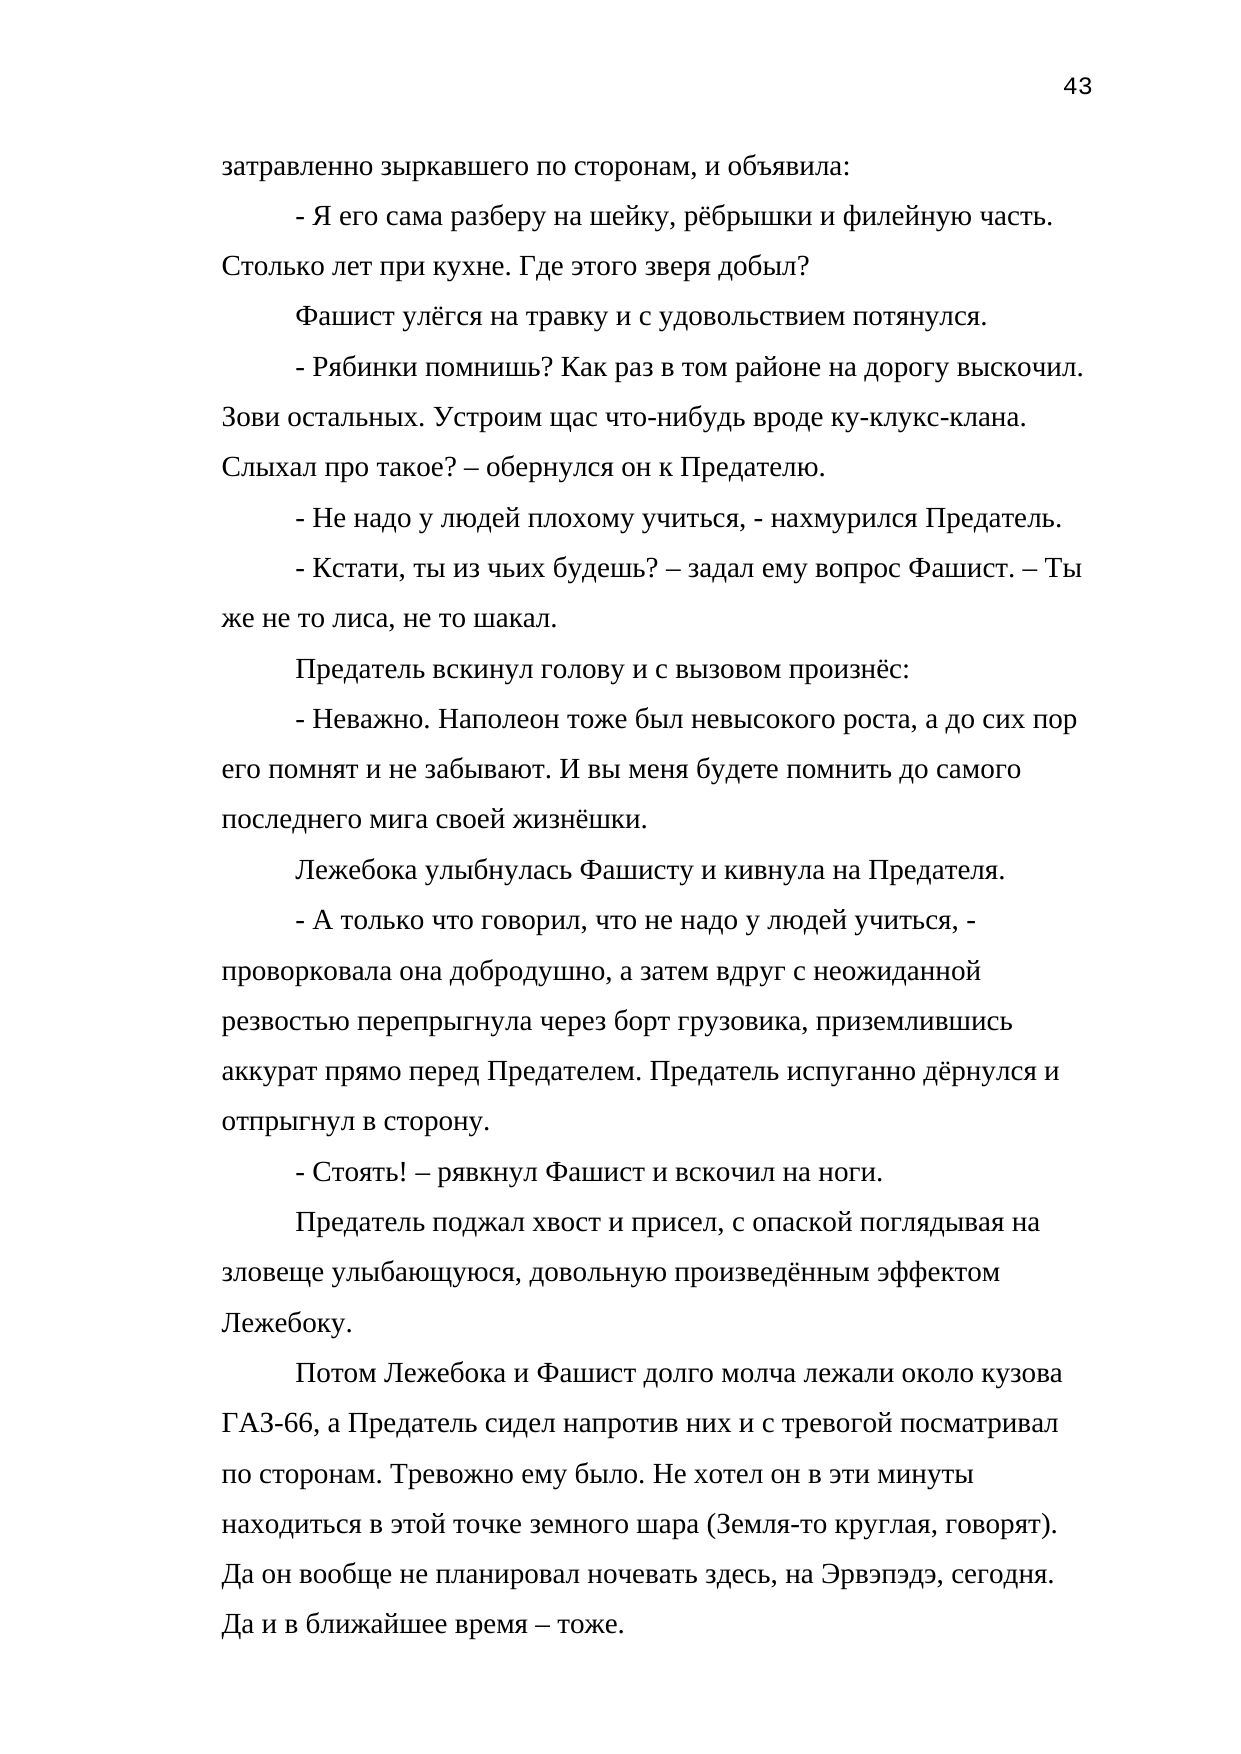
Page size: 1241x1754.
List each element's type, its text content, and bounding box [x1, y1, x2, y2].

text - А только что говорил, что не надо у людей учиться, - проворковала она добродушно, а затем вдруг с неожиданной резвостью перепрыгнула через борт грузовика, приземлившись аккурат прямо перед Предателем. Предатель испуганно дёрнулся и отпрыгнул в сторону. [221, 902, 1093, 1137]
text Потом Лежебока и Фашист долго молча лежали около кузова ГАЗ-66, а Предатель сидел напротив них и с тревогой посматривал по сторонам. Тревожно ему было. Не хотел он в эти минуты находиться в этой точке земного шара (Земля-то круглая, говорят). Да он вообще не планировал ночевать здесь, на Эрвэпэдэ, сегодня. Да и в ближайшее время – тоже. [221, 1355, 1093, 1640]
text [221, 148, 1093, 181]
text - Кстати, ты из чьих будешь? – задал ему вопрос Фашист. – Ты же не то лиса, не то шакал. [221, 550, 1093, 634]
text Предатель вскинул голову и с вызовом произнёс: [221, 651, 1093, 684]
text Предатель поджал хвост и присел, с опаской поглядывая на зловеще улыбающуюся, довольную произведённым эффектом Лежебоку. [221, 1204, 1093, 1338]
text Фашист улёгся на травку и с удовольствием потянулся. [221, 298, 1093, 332]
text Лежебока улыбнулась Фашисту и кивнула на Предателя. [221, 852, 1093, 886]
text - Неважно. Наполеон тоже был невысокого роста, а до сих пор его помнят и не забывают. И вы меня будете помнить до самого последнего мига своей жизнёшки. [221, 701, 1093, 835]
text - Не надо у людей плохому учиться, - нахмурился Предатель. [221, 500, 1093, 533]
text - Я его сама разберу на шейку, рёбрышки и филейную часть. Столько лет при кухне. Где этого зверя добыл? [221, 198, 1093, 282]
text - Рябинки помнишь? Как раз в том районе на дорогу выскочил. Зови остальных. Устроим щас что-нибудь вроде ку-клукс-клана. Слыхал про такое? – обернулся он к Предателю. [221, 349, 1093, 483]
text - Стоять! – рявкнул Фашист и вскочил на ноги. [221, 1154, 1093, 1187]
